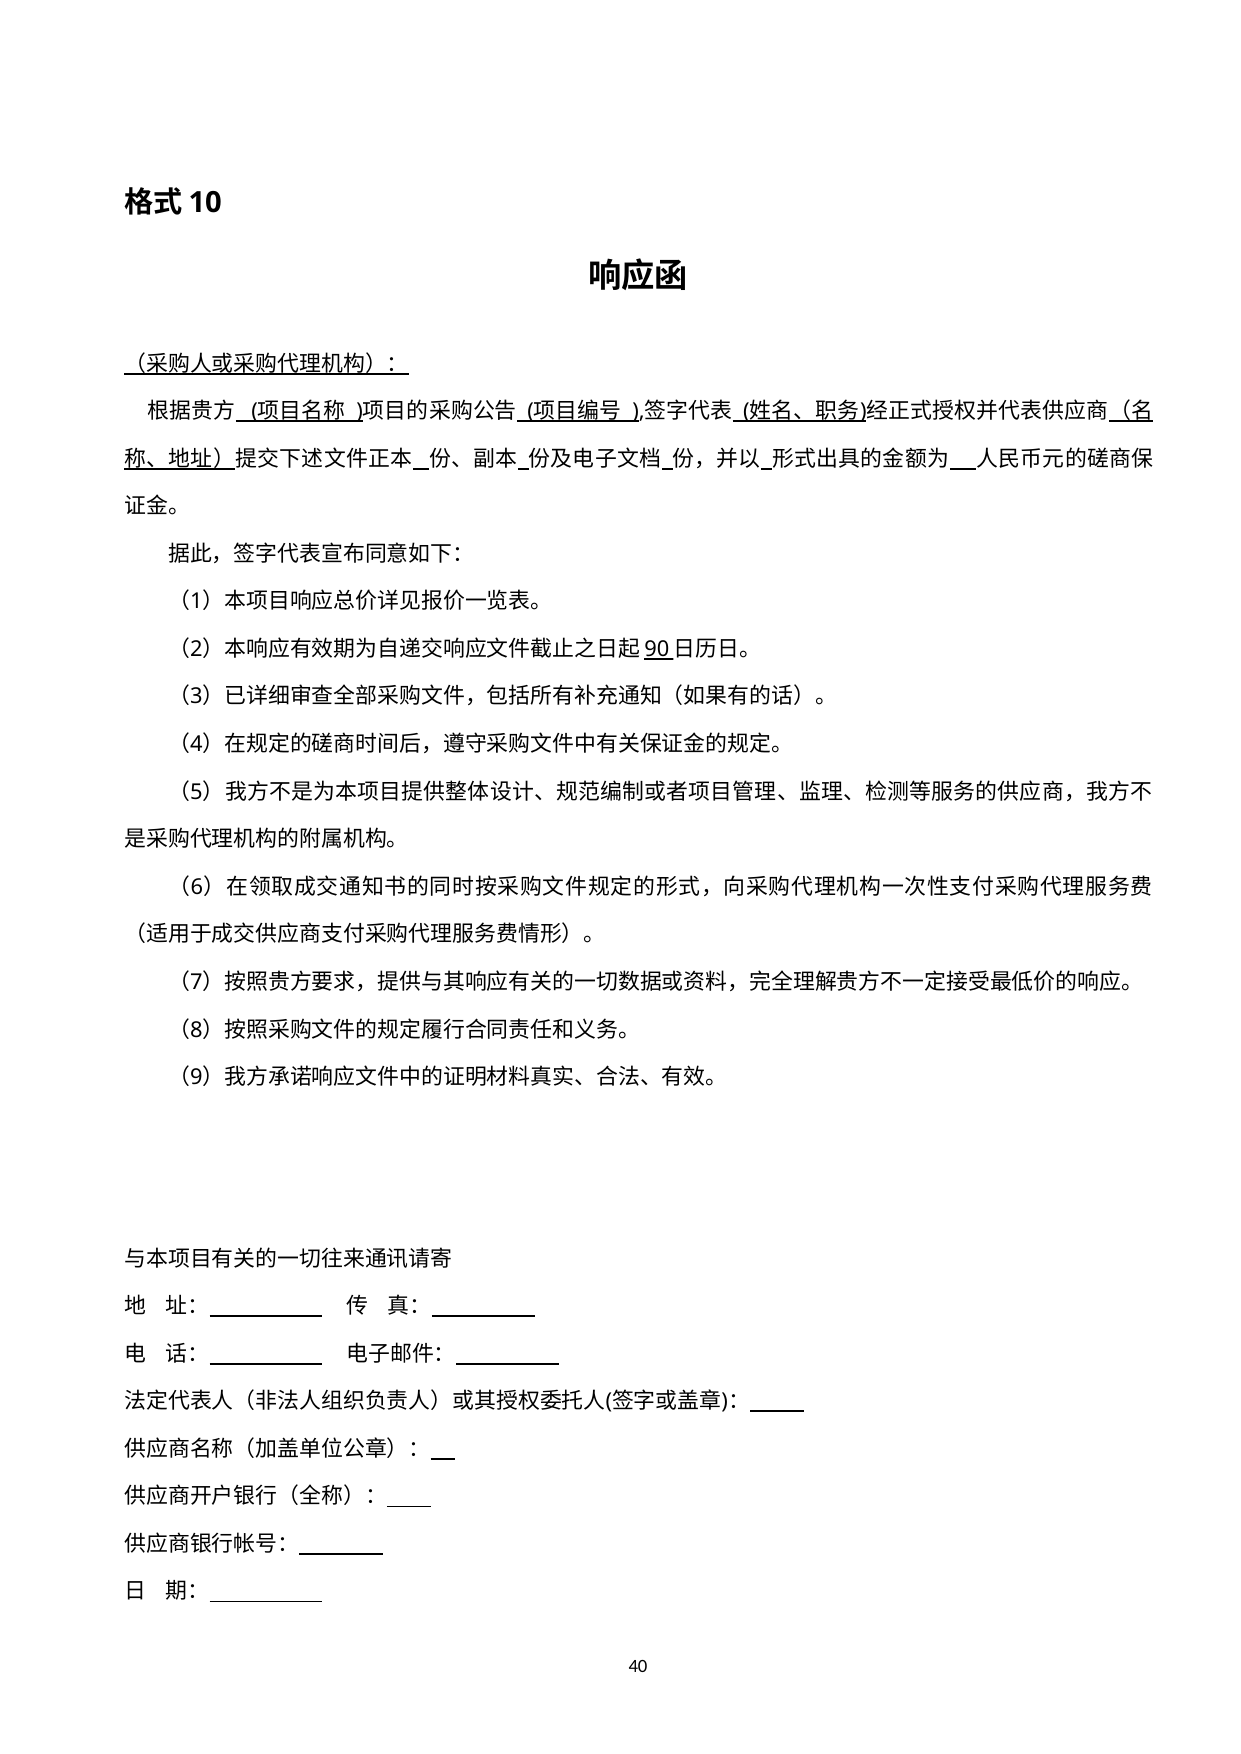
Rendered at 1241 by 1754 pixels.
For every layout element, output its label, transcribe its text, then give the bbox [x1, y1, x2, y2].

text 据此，签字代表宣布同意如下： [124, 536, 1154, 567]
text （5）我方不是为本项目提供整体设计、规范编制或者项目管理、监理、检测等服务的供应商，我方不是采购代理机构的附属机构。 [124, 774, 1154, 853]
text 供应商开户银行（全称）： [124, 1478, 1124, 1510]
text 供应商银行帐号： [124, 1526, 1124, 1558]
text 供应商名称（加盖单位公章）： [124, 1431, 1124, 1463]
text （采购人或采购代理机构）： [124, 346, 1086, 377]
text （8）按照采购文件的规定履行合同责任和义务。 [124, 1012, 1154, 1043]
text （3）已详细审查全部采购文件，包括所有补充通知（如果有的话）。 [124, 678, 1154, 710]
text 电 话： 电子邮件： [124, 1336, 1154, 1367]
text 响应函 [124, 248, 1152, 297]
text 与本项目有关的一切往来通讯请寄 [124, 1241, 1042, 1272]
text （2）本响应有效期为自递交响应文件截止之日起90日历日。 [124, 631, 1154, 663]
text 法定代表人（非法人组织负责人）或其授权委托人(签字或盖章)： [124, 1383, 1124, 1415]
text （6）在领取成交通知书的同时按采购文件规定的形式，向采购代理机构一次性支付采购代理服务费（适用于成交供应商支付采购代理服务费情形）。 [124, 869, 1154, 948]
text （4）在规定的磋商时间后，遵守采购文件中有关保证金的规定。 [124, 726, 1154, 758]
text （1）本项目响应总价详见报价一览表。 [124, 583, 1154, 615]
text （7）按照贵方要求，提供与其响应有关的一切数据或资料，完全理解贵方不一定接受最低价的响应。 [124, 964, 1154, 996]
subtitle 格式10 [124, 179, 1152, 221]
text 日 期： [124, 1573, 1042, 1605]
text 地 址： 传 真： [124, 1288, 1154, 1320]
text 根据贵方 (项目名称 )项目的采购公告 (项目编号 ),签字代表 (姓名、职务)经正式授权并代表供应商（名称、地址）提交下述文件正本 份、副本 份及电子文档 份，并以 形式出具的金额为 人民币元的磋商保证金。 [124, 393, 1154, 520]
text （9）我方承诺响应文件中的证明材料真实、合法、有效。 [124, 1059, 1154, 1091]
